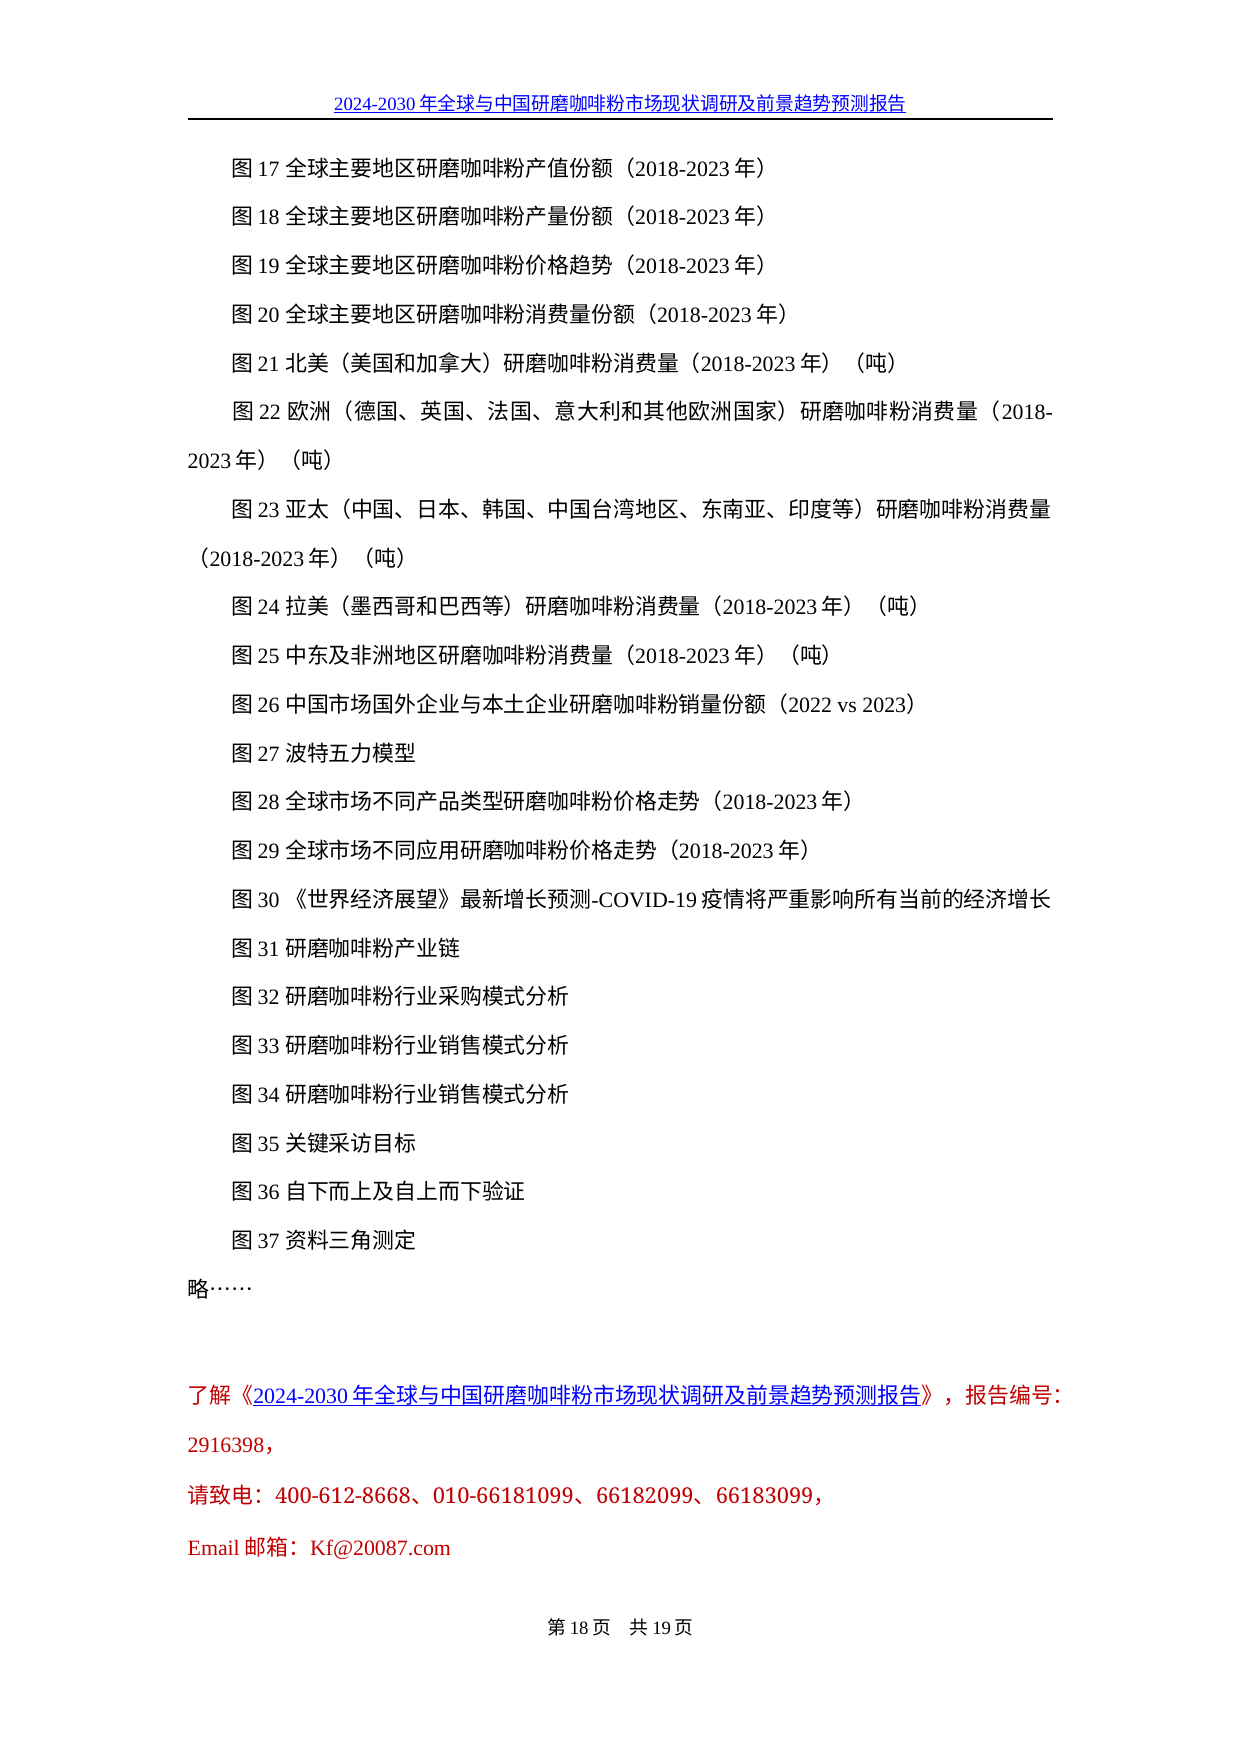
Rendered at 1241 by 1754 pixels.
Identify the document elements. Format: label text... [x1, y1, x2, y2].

text 请致电：400-612-8668、010-66181099、66182099、66183099， [187, 1478, 1053, 1511]
text Email邮箱：Kf@20087.com [187, 1530, 1053, 1562]
text 了解《2024-2030年全球与中国研磨咖啡粉市场现状调研及前景趋势预测报告》，报告编号：2916398， [187, 1378, 1053, 1459]
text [187, 150, 1053, 1304]
